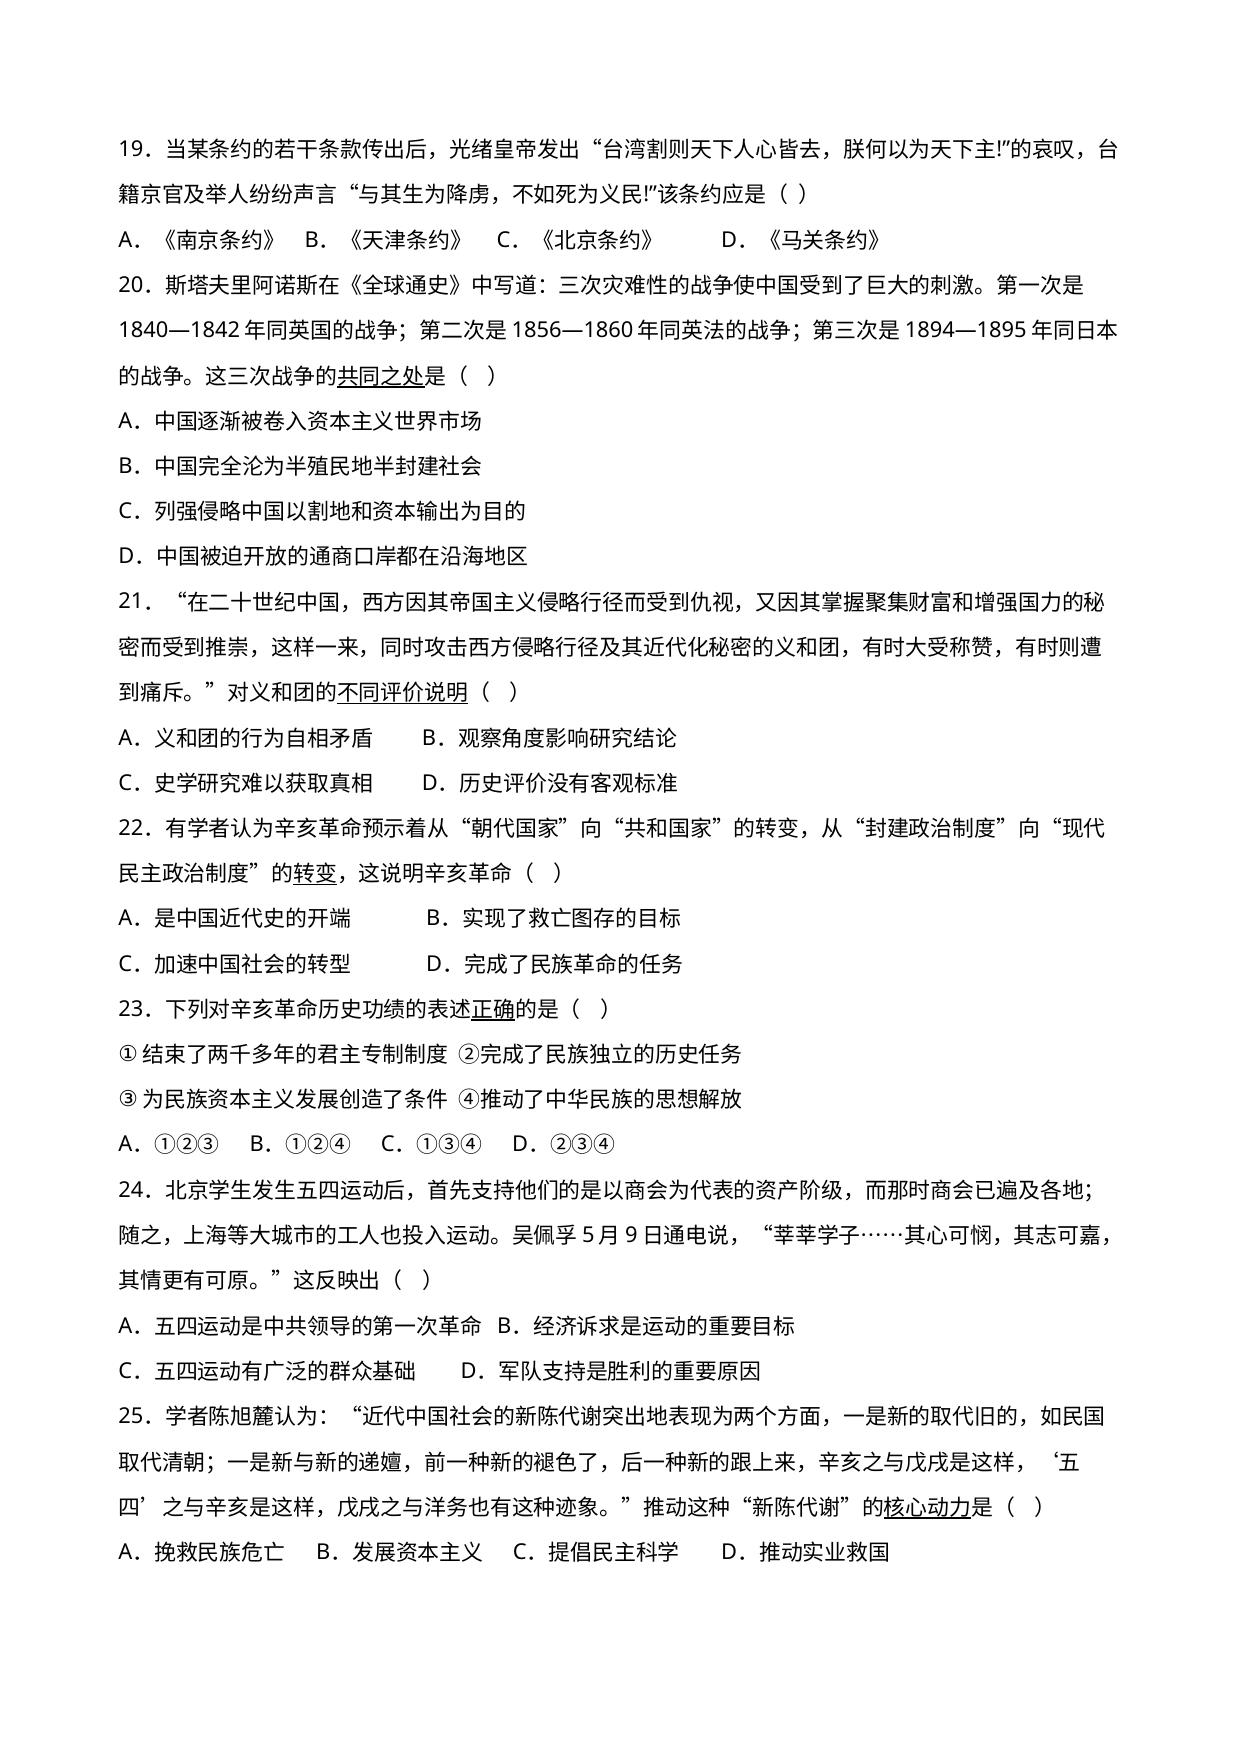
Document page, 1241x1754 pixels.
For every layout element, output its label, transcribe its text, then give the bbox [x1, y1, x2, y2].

text C．加速中国社会的转型 D．完成了民族革命的任务 [118, 946, 1122, 979]
text D．中国被迫开放的通商口岸都在沿海地区 [118, 539, 1122, 571]
text 21．“在二十世纪中国，西方因其帝国主义侵略行径而受到仇视，又因其掌握聚集财富和增强国力的秘密而受到推崇，这样一来，同时攻击西方侵略行径及其近代化秘密的义和团，有时大受称赞，有时则遭到痛斥。”对义和团的不同评价说明（ ） [118, 584, 1122, 707]
text 25．学者陈旭麓认为：“近代中国社会的新陈代谢突出地表现为两个方面，一是新的取代旧的，如民国取代清朝；一是新与新的递嬗，前一种新的褪色了，后一种新的跟上来，辛亥之与戊戌是这样，‘五四’之与辛亥是这样，戊戌之与洋务也有这种迹象。”推动这种“新陈代谢”的核心动力是（ ） [118, 1399, 1122, 1522]
text A．挽救民族危亡 B．发展资本主义 C．提倡民主科学 D．推动实业救国 [118, 1534, 1122, 1567]
text 22．有学者认为辛亥革命预示着从“朝代国家”向“共和国家”的转变，从“封建政治制度”向“现代民主政治制度”的转变，这说明辛亥革命（ ） [118, 811, 1122, 888]
text A．①②③ B．①②④ C．①③④ D．②③④ [118, 1127, 1122, 1159]
text 24．北京学生发生五四运动后，首先支持他们的是以商会为代表的资产阶级，而那时商会已遍及各地；随之，上海等大城市的工人也投入运动。吴佩孚5月9日通电说，“莘莘学子……其心可悯，其志可嘉，其情更有可原。”这反映出（ ） [118, 1172, 1122, 1296]
text B．中国完全沦为半殖民地半封建社会 [118, 448, 1122, 481]
text 23．下列对辛亥革命历史功绩的表述正确的是（ ） [118, 991, 1122, 1024]
text ③为民族资本主义发展创造了条件 ④推动了中华民族的思想解放 [118, 1082, 1122, 1114]
text A．《南京条约》 B．《天津条约》 C．《北京条约》 D．《马关条约》 [118, 222, 1122, 255]
text C．五四运动有广泛的群众基础 D．军队支持是胜利的重要原因 [118, 1353, 1122, 1386]
text A．义和团的行为自相矛盾 B．观察角度影响研究结论 [118, 720, 1122, 753]
text A．五四运动是中共领导的第一次革命 B．经济诉求是运动的重要目标 [118, 1308, 1122, 1341]
text 19．当某条约的若干条款传出后，光绪皇帝发出“台湾割则天下人心皆去，朕何以为天下主!”的哀叹，台籍京官及举人纷纷声言“与其生为降虏，不如死为义民!”该条约应是（ ） [118, 132, 1122, 209]
text ①结束了两千多年的君主专制制度 ②完成了民族独立的历史任务 [118, 1037, 1122, 1069]
text A．是中国近代史的开端 B．实现了救亡图存的目标 [118, 901, 1122, 933]
text A．中国逐渐被卷入资本主义世界市场 [118, 403, 1122, 436]
text 20．斯塔夫里阿诺斯在《全球通史》中写道：三次灾难性的战争使中国受到了巨大的刺激。第一次是1840—1842年同英国的战争；第二次是1856—1860年同英法的战争；第三次是1894—1895年同日本的战争。这三次战争的共同之处是（ ） [118, 267, 1122, 391]
text C．列强侵略中国以割地和资本输出为目的 [118, 494, 1122, 526]
text C．史学研究难以获取真相 D．历史评价没有客观标准 [118, 765, 1122, 798]
